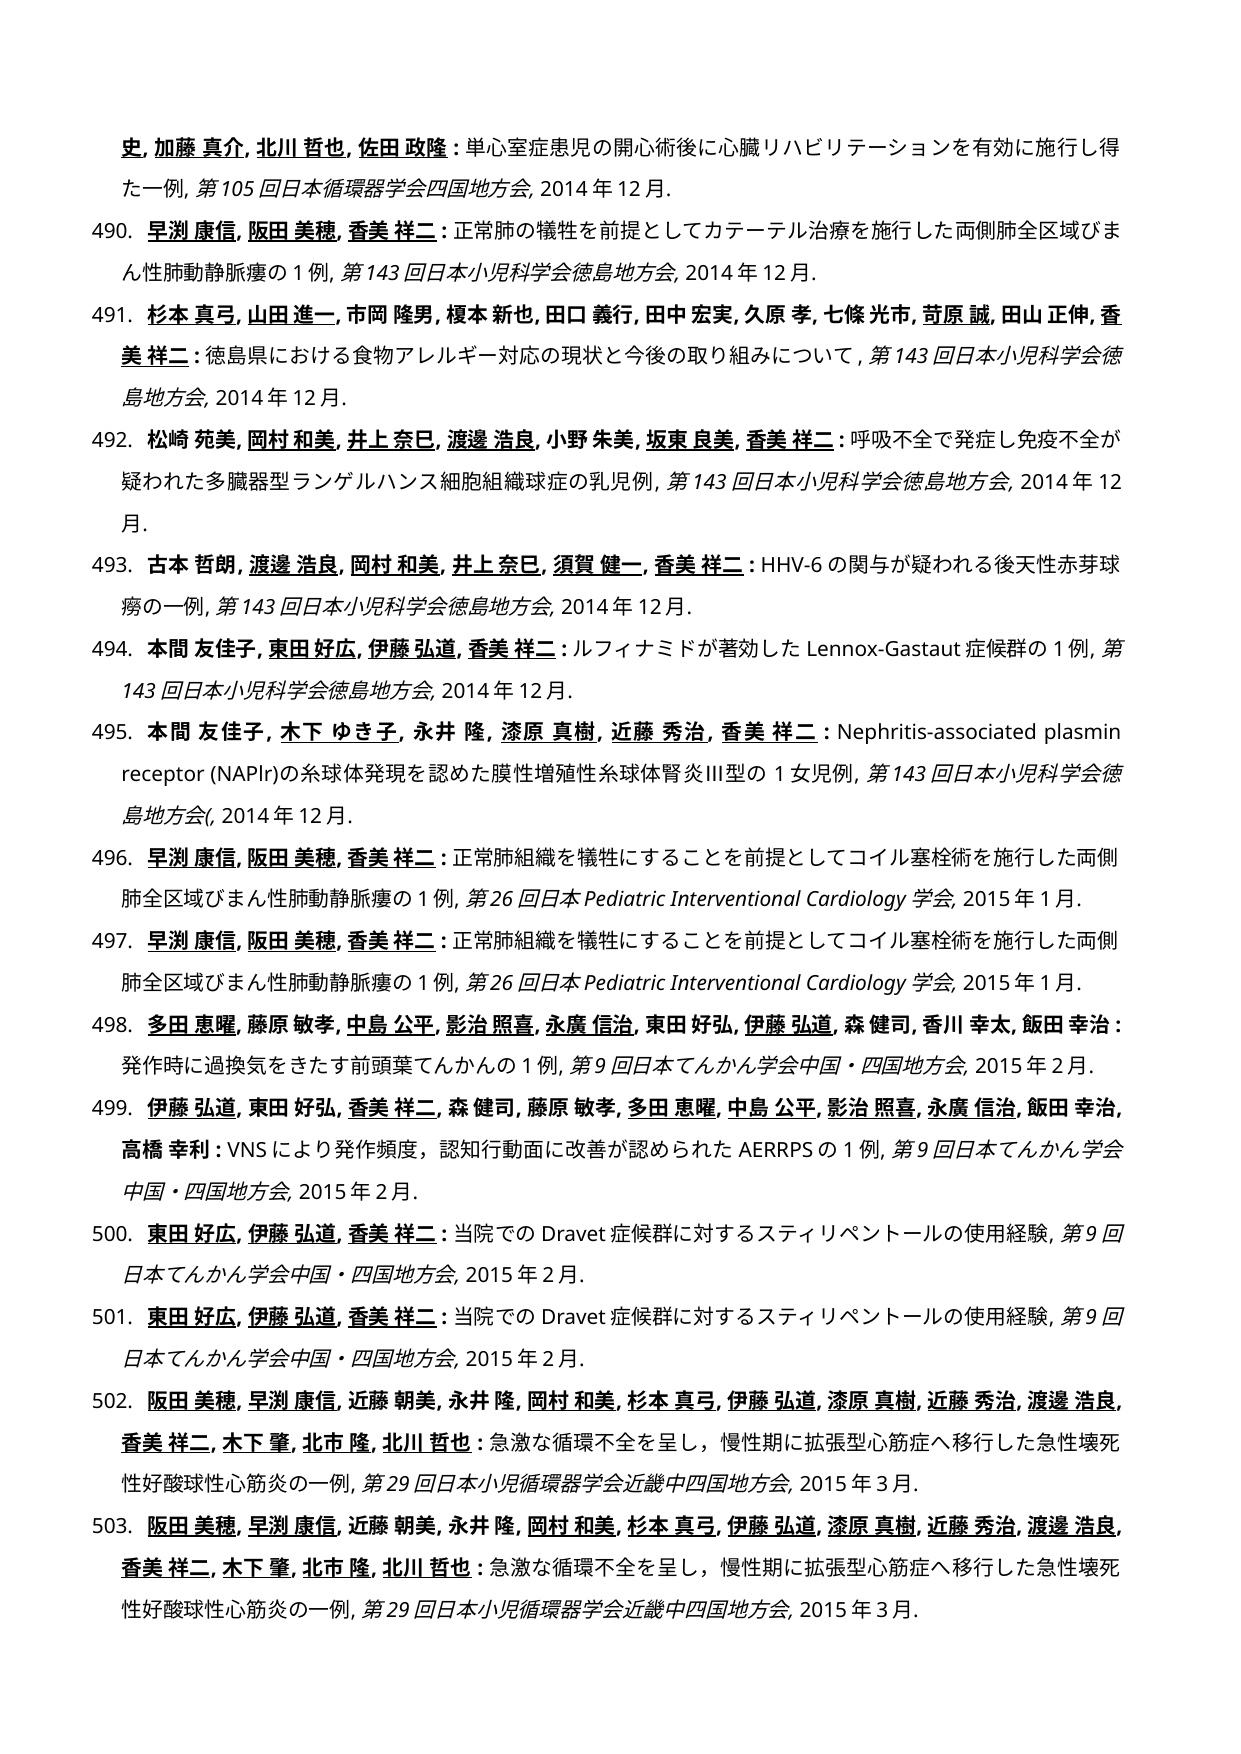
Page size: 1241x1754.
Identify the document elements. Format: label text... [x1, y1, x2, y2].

list 東田 好広, 伊藤 弘道, 香美 祥二 : 当院でのDravet症候群に対するスティリペントールの使用経験, 第9回日本てんかん学会中国・四国地方会, 2015年2月. [92, 1211, 1122, 1295]
list 早渕 康信, 阪田 美穂, 香美 祥二 : 正常肺組織を犠牲にすることを前提としてコイル塞栓術を施行した両側肺全区域びまん性肺動静脈瘻の1例, 第26回日本Pediatric Interventional Cardiology学会, 2015年1月. [92, 835, 1122, 919]
list 本間 友佳子, 木下 ゆき子, 永井 隆, 漆原 真樹, 近藤 秀治, 香美 祥二 : Nephritis-associated plasmin receptor (NAPlr)の糸球体発現を認めた膜性増殖性糸球体腎炎Ⅲ型の1女児例, 第143回日本小児科学会徳島地方会(, 2014年12月. [92, 710, 1122, 835]
list 多田 恵曜, 藤原 敏孝, 中島 公平, 影治 照喜, 永廣 信治, 東田 好弘, 伊藤 弘道, 森 健司, 香川 幸太, 飯田 幸治 : 発作時に過換気をきたす前頭葉てんかんの1例, 第9回日本てんかん学会中国・四国地方会, 2015年2月. [92, 1002, 1122, 1086]
list 杉本 真弓, 山田 進一, 市岡 隆男, 榎本 新也, 田口 義行, 田中 宏実, 久原 孝, 七條 光市, 苛原 誠, 田山 正伸, 香美 祥二 : 徳島県における食物アレルギー対応の現状と今後の取り組みについて, 第143回日本小児科学会徳島地方会, 2014年12月. [92, 292, 1122, 417]
list 早渕 康信, 阪田 美穂, 香美 祥二 : 正常肺組織を犠牲にすることを前提としてコイル塞栓術を施行した両側肺全区域びまん性肺動静脈瘻の1例, 第26回日本Pediatric Interventional Cardiology学会, 2015年1月. [92, 919, 1122, 1002]
list 東田 好広, 伊藤 弘道, 香美 祥二 : 当院でのDravet症候群に対するスティリペントールの使用経験, 第9回日本てんかん学会中国・四国地方会, 2015年2月. [92, 1295, 1122, 1378]
list 本間 友佳子, 東田 好広, 伊藤 弘道, 香美 祥二 : ルフィナミドが著効したLennox-Gastaut症候群の1例, 第143回日本小児科学会徳島地方会, 2014年12月. [92, 626, 1122, 710]
list 伊藤 弘道, 東田 好弘, 香美 祥二, 森 健司, 藤原 敏孝, 多田 恵曜, 中島 公平, 影治 照喜, 永廣 信治, 飯田 幸治, 高橋 幸利 : VNSにより発作頻度，認知行動面に改善が認められたAERRPSの1例, 第9回日本てんかん学会中国・四国地方会, 2015年2月. [92, 1086, 1122, 1211]
list 阪田 美穂, 早渕 康信, 近藤 朝美, 永井 隆, 岡村 和美, 杉本 真弓, 伊藤 弘道, 漆原 真樹, 近藤 秀治, 渡邊 浩良, 香美 祥二, 木下 肇, 北市 隆, 北川 哲也 : 急激な循環不全を呈し，慢性期に拡張型心筋症へ移行した急性壊死性好酸球性心筋炎の一例, 第29回日本小児循環器学会近畿中四国地方会, 2015年3月. [92, 1503, 1122, 1629]
list 早渕 康信, 阪田 美穂, 香美 祥二 : 正常肺の犠牲を前提としてカテーテル治療を施行した両側肺全区域びまん性肺動静脈瘻の1例, 第143回日本小児科学会徳島地方会, 2014年12月. [92, 209, 1122, 292]
list 松崎 苑美, 岡村 和美, 井上 奈巳, 渡邊 浩良, 小野 朱美, 坂東 良美, 香美 祥二 : 呼吸不全で発症し免疫不全が疑われた多臓器型ランゲルハンス細胞組織球症の乳児例, 第143回日本小児科学会徳島地方会, 2014年12月. [92, 417, 1122, 543]
list 阪田 美穂, 早渕 康信, 近藤 朝美, 永井 隆, 岡村 和美, 杉本 真弓, 伊藤 弘道, 漆原 真樹, 近藤 秀治, 渡邊 浩良, 香美 祥二, 木下 肇, 北市 隆, 北川 哲也 : 急激な循環不全を呈し，慢性期に拡張型心筋症へ移行した急性壊死性好酸球性心筋炎の一例, 第29回日本小児循環器学会近畿中四国地方会, 2015年3月. [92, 1378, 1122, 1503]
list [92, 125, 1122, 209]
list 古本 哲朗, 渡邊 浩良, 岡村 和美, 井上 奈巳, 須賀 健一, 香美 祥二 : HHV-6の関与が疑われる後天性赤芽球癆の一例, 第143回日本小児科学会徳島地方会, 2014年12月. [92, 543, 1122, 626]
